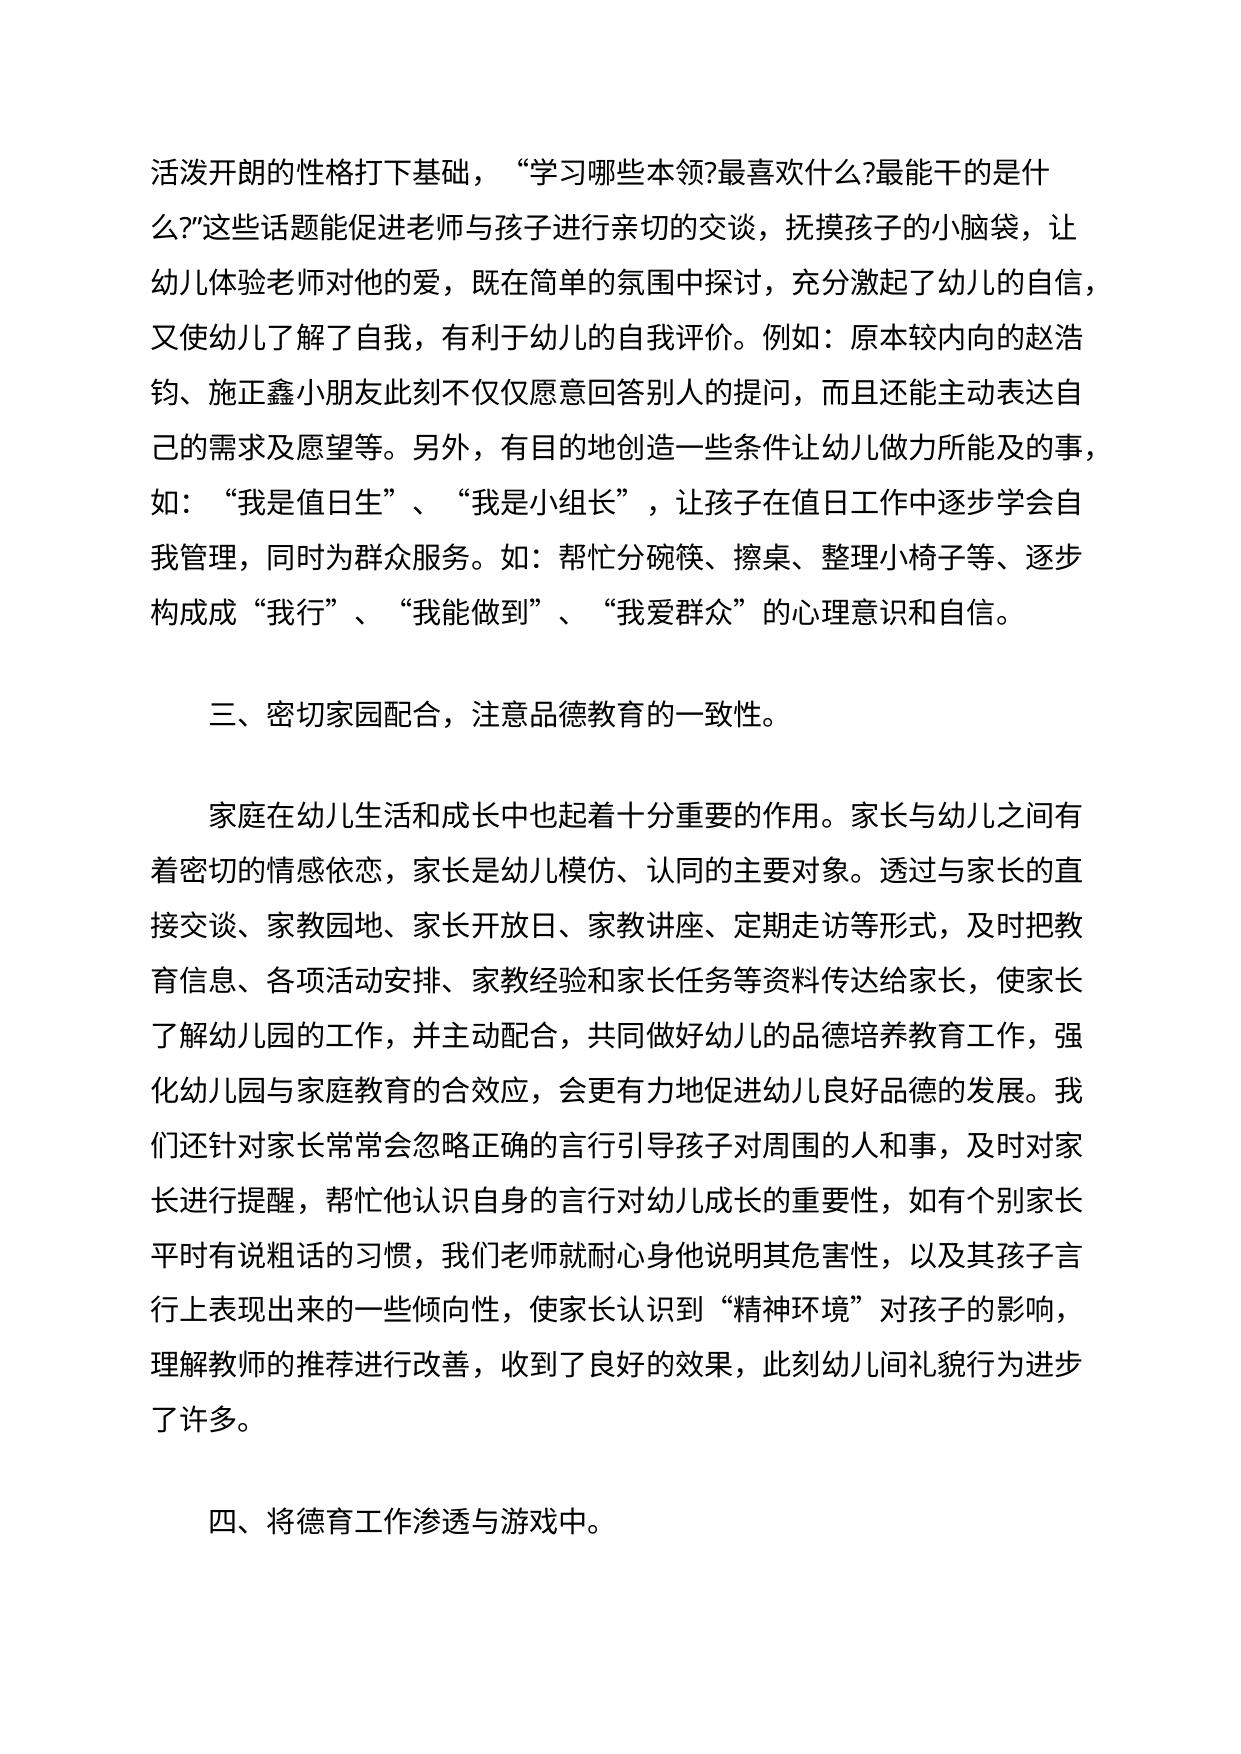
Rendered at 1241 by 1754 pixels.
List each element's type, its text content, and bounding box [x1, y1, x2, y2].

text 三、密切家园配合，注意品德教育的一致性。 [150, 691, 1090, 733]
text 家庭在幼儿生活和成长中也起着十分重要的作用。家长与幼儿之间有着密切的情感依恋，家长是幼儿模仿、认同的主要对象。透过与家长的直接交谈、家教园地、家长开放日、家教讲座、定期走访等形式，及时把教育信息、各项活动安排、家教经验和家长任务等资料传达给家长，使家长了解幼儿园的工作，并主动配合，共同做好幼儿的品德培养教育工作，强化幼儿园与家庭教育的合效应，会更有力地促进幼儿良好品德的发展。我们还针对家长常常会忽略正确的言行引导孩子对周围的人和事，及时对家长进行提醒，帮忙他认识自身的言行对幼儿成长的重要性，如有个别家长平时有说粗话的习惯，我们老师就耐心身他说明其危害性，以及其孩子言行上表现出来的一些倾向性，使家长认识到“精神环境”对孩子的影响，理解教师的推荐进行改善，收到了良好的效果，此刻幼儿间礼貌行为进步了许多。 [150, 793, 1090, 1439]
text 四、将德育工作渗透与游戏中。 [150, 1498, 1090, 1541]
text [150, 150, 1090, 632]
